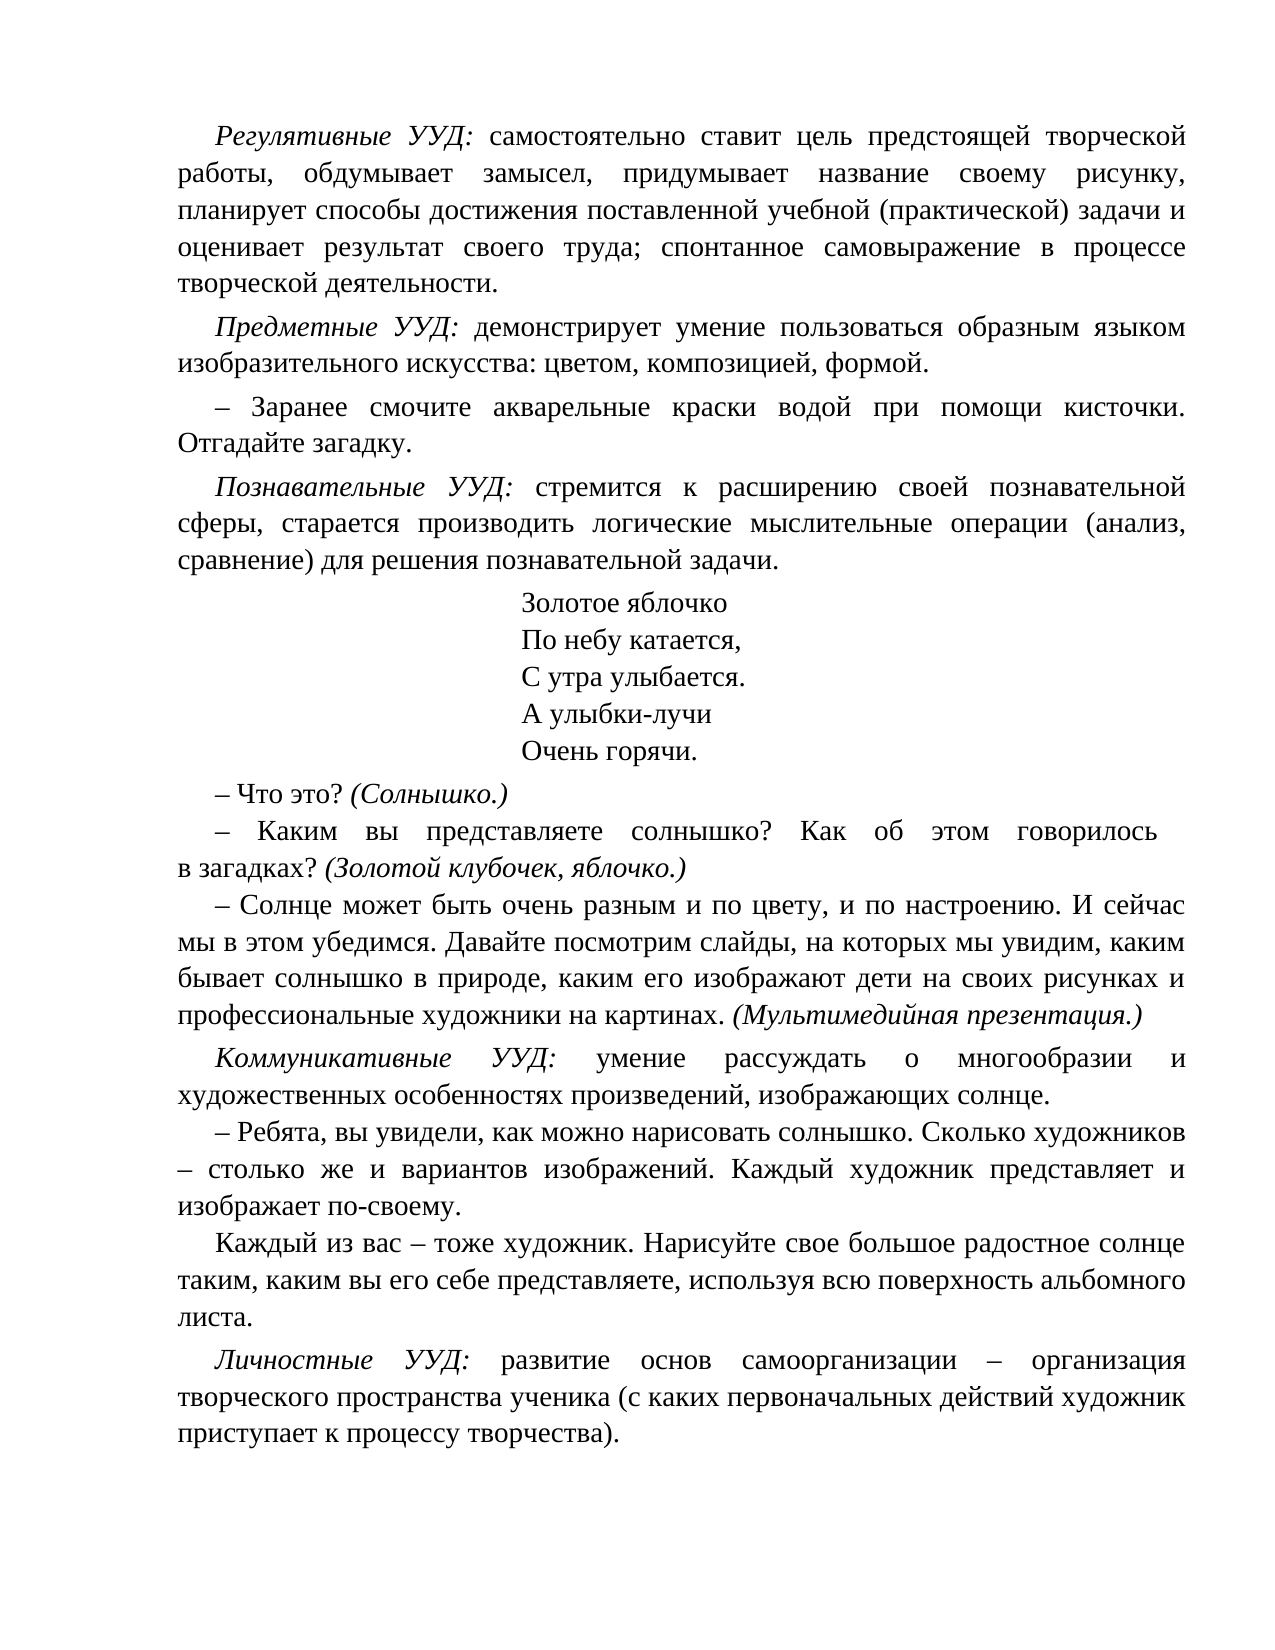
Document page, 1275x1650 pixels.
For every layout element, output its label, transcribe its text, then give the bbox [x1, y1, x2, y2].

text – Каким вы представляете солнышко? Как об этом говорилось в загадках? (Золотой клубочек, яблочко.) [177, 813, 1186, 883]
text – Ребята, вы увидели, как можно нарисовать солнышко. Сколько художников – столько же и вариантов изображений. Каждый художник представляет и изображает по-своему. [177, 1114, 1186, 1222]
text Предметные УУД: демонстрирует умение пользоваться образным языком изобразительного искусства: цветом, композицией, формой. [177, 309, 1186, 379]
text Познавательные УУД: стремится к расширению своей познавательной сферы, старается производить логические мыслительные операции (анализ, сравнение) для решения познавательной задачи. [177, 469, 1186, 576]
text Золотое яблочко [521, 586, 1186, 619]
text По небу катается, [521, 622, 1186, 656]
text – Что это? (Солнышко.) [177, 776, 1186, 810]
text А улыбки-лучи [521, 696, 1186, 730]
text – Солнце может быть очень разным и по цвету, и по настроению. И сейчас мы в этом убедимся. Давайте посмотрим слайды, на которых мы увидим, каким бывает солнышко в природе, каким его изображают дети на своих рисунках и профессиональные художники на картинах. (Мультимедийная презентация.) [177, 887, 1186, 1031]
text Регулятивные УУД: самостоятельно ставит цель предстоящей творческой работы, обдумывает замысел, придумывает название своему рисунку, планирует способы достижения поставленной учебной (практической) задачи и оценивает результат своего труда; спонтанное самовыражение в процессе творческой деятельности. [177, 118, 1186, 299]
text Личностные УУД: развитие основ самоорганизации – организация творческого пространства ученика (с каких первоначальных действий художник приступает к процессу творчества). [177, 1342, 1186, 1449]
text Коммуникативные УУД: умение рассуждать о многообразии и художественных особенностях произведений, изображающих солнце. [177, 1041, 1186, 1111]
text – Заранее смочите акварельные краски водой при помощи кисточки. Отгадайте загадку. [177, 389, 1186, 459]
text Каждый из вас – тоже художник. Нарисуйте свое большое радостное солнце таким, каким вы его себе представляете, используя всю поверхность альбомного листа. [177, 1225, 1186, 1332]
text С утра улыбается. [521, 659, 1186, 693]
text Очень горячи. [521, 733, 1186, 767]
